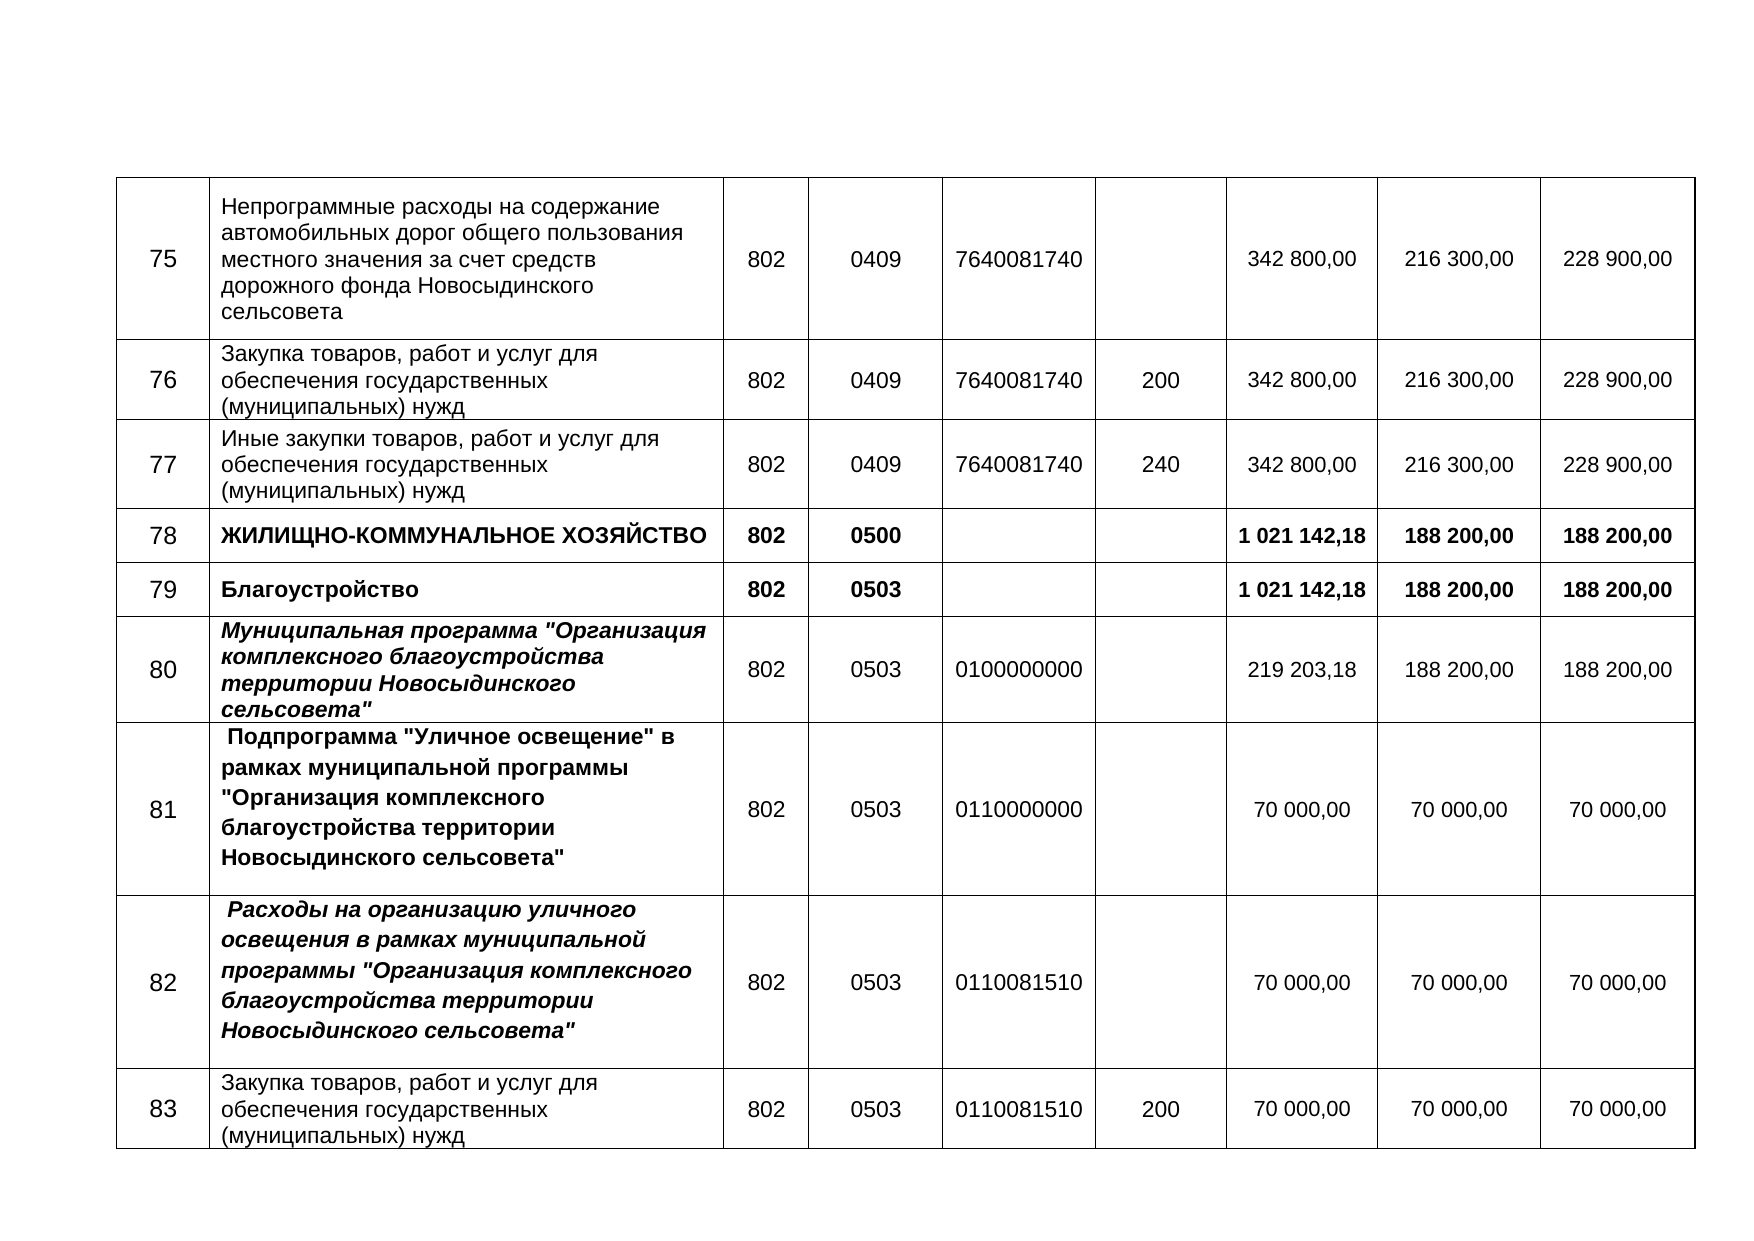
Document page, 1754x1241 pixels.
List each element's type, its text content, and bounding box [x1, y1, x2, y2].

table_cell 0409 [809, 178, 942, 339]
table_cell 70 000,00 [1541, 723, 1694, 895]
table_cell 802 [724, 509, 808, 562]
table_cell 228 900,00 [1541, 420, 1694, 508]
table_cell [943, 509, 1095, 562]
table_cell 70 000,00 [1541, 896, 1694, 1068]
table_cell 228 900,00 [1541, 340, 1694, 419]
table_cell 0100000000 [943, 617, 1095, 722]
table_cell Благоустройство [210, 563, 723, 616]
table_cell 0503 [809, 723, 942, 895]
table_cell [1096, 178, 1226, 339]
table_cell 200 [1096, 340, 1226, 419]
table_cell 219 203,18 [1227, 617, 1377, 722]
table_cell 0500 [809, 509, 942, 562]
table_cell 0503 [809, 896, 942, 1068]
table_cell 7640081740 [943, 178, 1095, 339]
table_cell [1096, 896, 1226, 1068]
table_cell [1096, 723, 1226, 895]
table_cell 0409 [809, 420, 942, 508]
table_cell 77 [117, 420, 209, 508]
table_cell 80 [117, 617, 209, 722]
table_cell 802 [724, 896, 808, 1068]
table_cell 82 [117, 896, 209, 1068]
table_cell 342 800,00 [1227, 340, 1377, 419]
table_cell 342 800,00 [1227, 420, 1377, 508]
table_cell 7640081740 [943, 340, 1095, 419]
table_cell 83 [117, 1069, 209, 1148]
table_cell 79 [117, 563, 209, 616]
table_cell 802 [724, 420, 808, 508]
table_cell [1096, 509, 1226, 562]
table_cell 802 [724, 723, 808, 895]
table_cell 70 000,00 [1541, 1069, 1694, 1148]
table_cell [943, 563, 1095, 616]
table_cell 188 200,00 [1378, 617, 1540, 722]
table_cell 7640081740 [943, 420, 1095, 508]
table_cell 81 [117, 723, 209, 895]
table_cell 78 [117, 509, 209, 562]
table_cell 0503 [809, 617, 942, 722]
table_cell 216 300,00 [1378, 178, 1540, 339]
table_cell 70 000,00 [1378, 1069, 1540, 1148]
table_cell 0503 [809, 563, 942, 616]
table_cell 802 [724, 617, 808, 722]
table_cell 240 [1096, 420, 1226, 508]
table_cell [1096, 617, 1226, 722]
table_cell [1096, 563, 1226, 616]
table_cell Иные закупки товаров, работ и услуг для обеспечения государственных (муниципальных) нужд [210, 420, 723, 508]
table_cell 802 [724, 340, 808, 419]
table_cell 802 [724, 1069, 808, 1148]
table_cell 70 000,00 [1378, 896, 1540, 1068]
table_cell 75 [117, 178, 209, 339]
table_cell 188 200,00 [1378, 509, 1540, 562]
table_cell Закупка товаров, работ и услуг для обеспечения государственных (муниципальных) нужд [210, 1069, 723, 1148]
table_cell 0110081510 [943, 896, 1095, 1068]
table_cell 802 [724, 563, 808, 616]
table_cell 188 200,00 [1541, 509, 1694, 562]
table_cell 228 900,00 [1541, 178, 1694, 339]
table_cell 342 800,00 [1227, 178, 1377, 339]
table_cell 70 000,00 [1227, 896, 1377, 1068]
table_cell Расходы на организацию уличного освещения в рамках муниципальной программы "Организация комплексного благоустройства территории Новосыдинского сельсовета" [210, 896, 723, 1068]
table_cell Подпрограмма "Уличное освещение" в рамках муниципальной программы "Организация комплексного благоустройства территории Новосыдинского сельсовета" [210, 723, 723, 895]
table_cell 70 000,00 [1227, 723, 1377, 895]
table_cell 1 021 142,18 [1227, 563, 1377, 616]
table_cell 1 021 142,18 [1227, 509, 1377, 562]
table_cell 0409 [809, 340, 942, 419]
table_cell 200 [1096, 1069, 1226, 1148]
table_cell 216 300,00 [1378, 420, 1540, 508]
table_cell 70 000,00 [1227, 1069, 1377, 1148]
table_cell 188 200,00 [1378, 563, 1540, 616]
table_cell 0503 [809, 1069, 942, 1148]
table_cell Закупка товаров, работ и услуг для обеспечения государственных (муниципальных) нужд [210, 340, 723, 419]
table_cell 0110000000 [943, 723, 1095, 895]
table_cell 802 [724, 178, 808, 339]
table_cell 76 [117, 340, 209, 419]
table_cell 216 300,00 [1378, 340, 1540, 419]
table_cell Муниципальная программа "Организация комплексного благоустройства территории Новосыдинского сельсовета" [210, 617, 723, 722]
table_cell 188 200,00 [1541, 617, 1694, 722]
table_cell 188 200,00 [1541, 563, 1694, 616]
table_cell ЖИЛИЩНО-КОММУНАЛЬНОЕ ХОЗЯЙСТВО [210, 509, 723, 562]
table_cell 70 000,00 [1378, 723, 1540, 895]
table_cell 0110081510 [943, 1069, 1095, 1148]
table_cell Непрограммные расходы на содержание автомобильных дорог общего пользования местного значения за счет средств дорожного фонда Новосыдинского сельсовета [210, 178, 723, 339]
